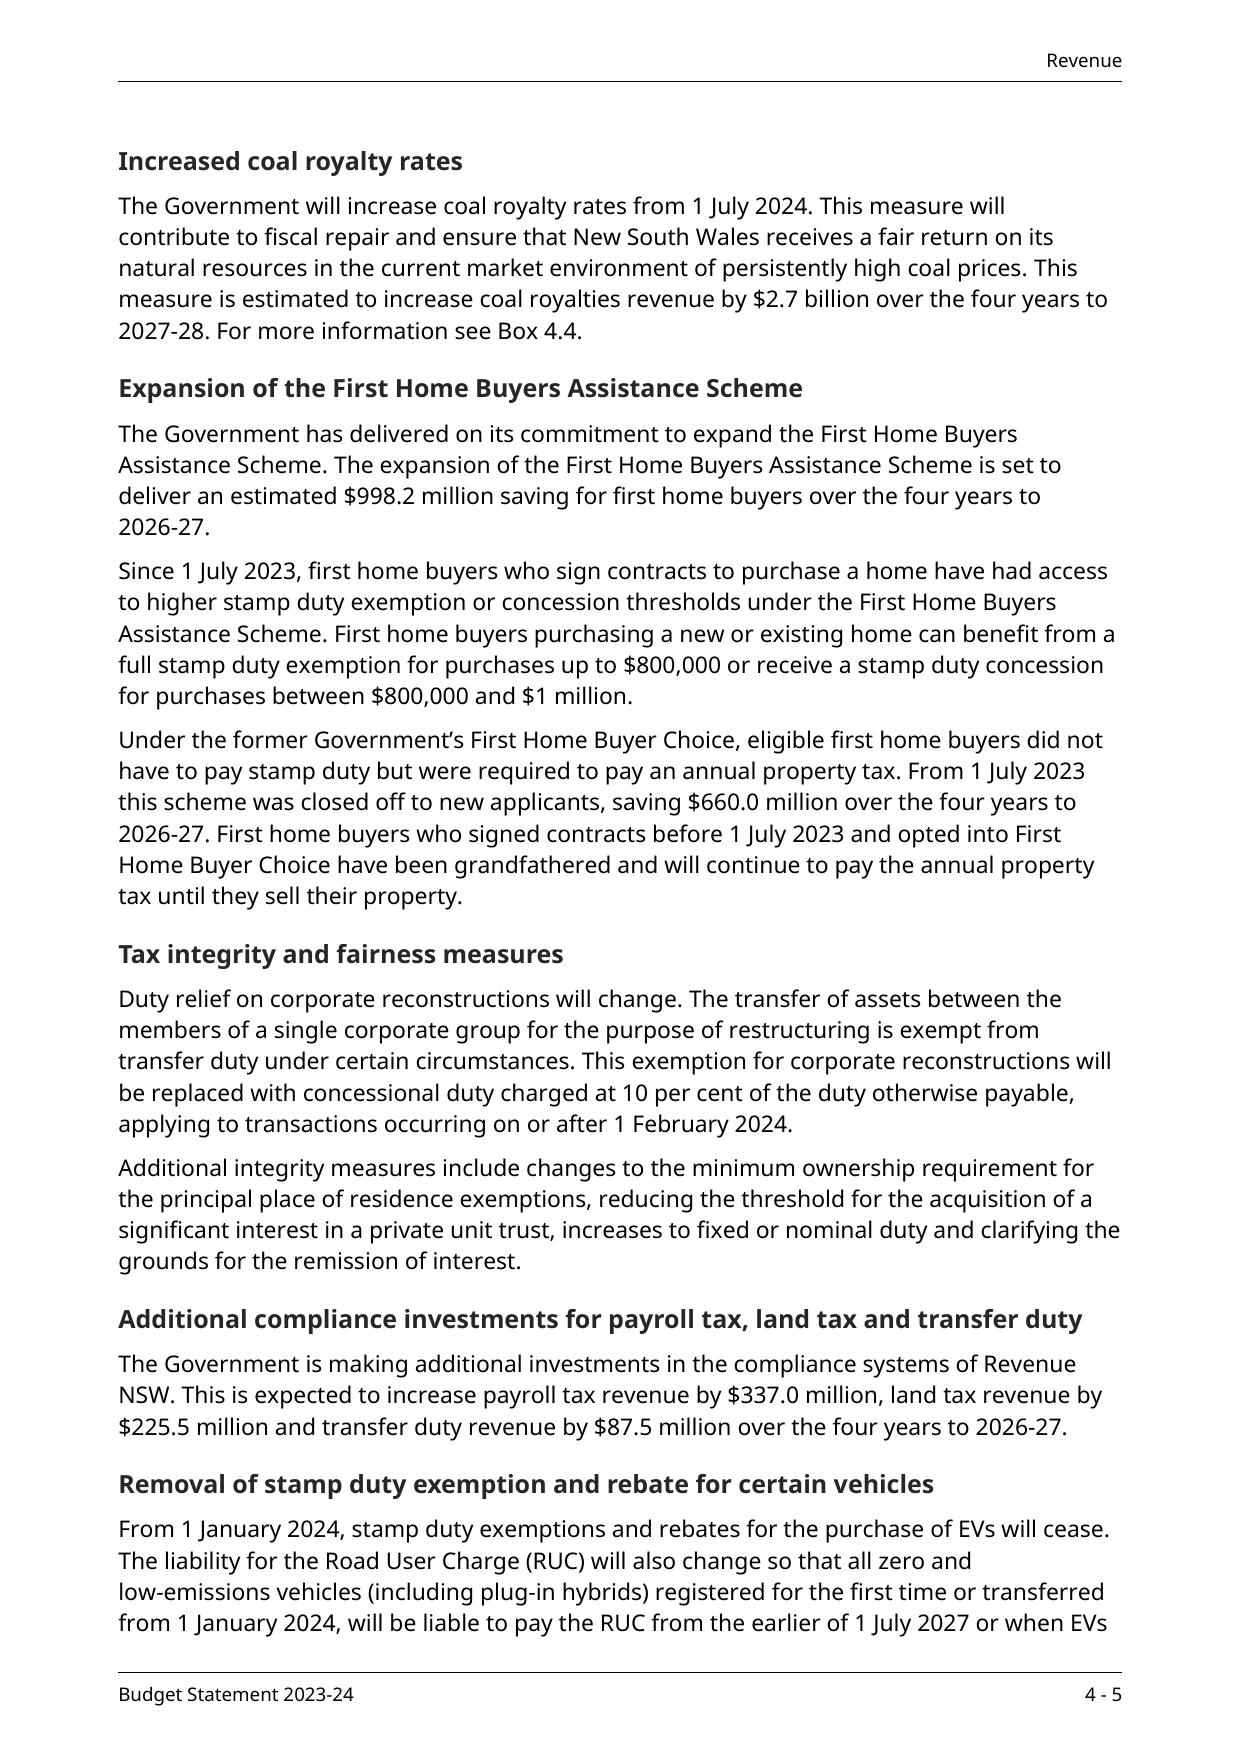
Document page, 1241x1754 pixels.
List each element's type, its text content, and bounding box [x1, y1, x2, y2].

text Under the former Government’s First Home Buyer Choice, eligible first home buyers did not have to pay stamp duty but were required to pay an annual property tax. From 1 July 2023 this scheme was closed off to new applicants, saving $660.0 million over the four years to 2026-27. First home buyers who signed contracts before 1 July 2023 and opted into First Home Buyer Choice have been grandfathered and will continue to pay the annual property tax until they sell their property. [118, 724, 1122, 911]
subtitle Increased coal royalty rates [118, 143, 1122, 177]
text Since 1 July 2023, first home buyers who sign contracts to purchase a home have had access to higher stamp duty exemption or concession thresholds under the First Home Buyers Assistance Scheme. First home buyers purchasing a new or existing home can benefit from a full stamp duty exemption for purchases up to $800,000 or receive a stamp duty concession for purchases between $800,000 and $1 million. [118, 555, 1122, 711]
text The Government is making additional investments in the compliance systems of Revenue NSW. This is expected to increase payroll tax revenue by $337.0 million, land tax revenue by $225.5 million and transfer duty revenue by $87.5 million over the four years to 2026-27. [118, 1348, 1122, 1442]
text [118, 1513, 1122, 1638]
subtitle Additional compliance investments for payroll tax, land tax and transfer duty [118, 1302, 1122, 1336]
subtitle Tax integrity and fairness measures [118, 936, 1122, 970]
text Duty relief on corporate reconstructions will change. The transfer of assets between the members of a single corporate group for the purpose of restructuring is exempt from transfer duty under certain circumstances. This exemption for corporate reconstructions will be replaced with concessional duty charged at 10 per cent of the duty otherwise payable, applying to transactions occurring on or after 1 February 2024. [118, 983, 1122, 1139]
subtitle Expansion of the First Home Buyers Assistance Scheme [118, 371, 1122, 405]
text Additional integrity measures include changes to the minimum ownership requirement for the principal place of residence exemptions, reducing the threshold for the acquisition of a significant interest in a private unit trust, increases to fixed or nominal duty and clarifying the grounds for the remission of interest. [118, 1152, 1122, 1277]
text The Government will increase coal royalty rates from 1 July 2024. This measure will contribute to fiscal repair and ensure that New South Wales receives a fair return on its natural resources in the current market environment of persistently high coal prices. This measure is estimated to increase coal royalties revenue by $2.7 billion over the four years to 2027-28. For more information see Box 4.4. [118, 190, 1122, 346]
text The Government has delivered on its commitment to expand the First Home Buyers Assistance Scheme. The expansion of the First Home Buyers Assistance Scheme is set to deliver an estimated $998.2 million saving for first home buyers over the four years to 2026-27. [118, 417, 1122, 542]
subtitle Removal of stamp duty exemption and rebate for certain vehicles [118, 1467, 1122, 1501]
